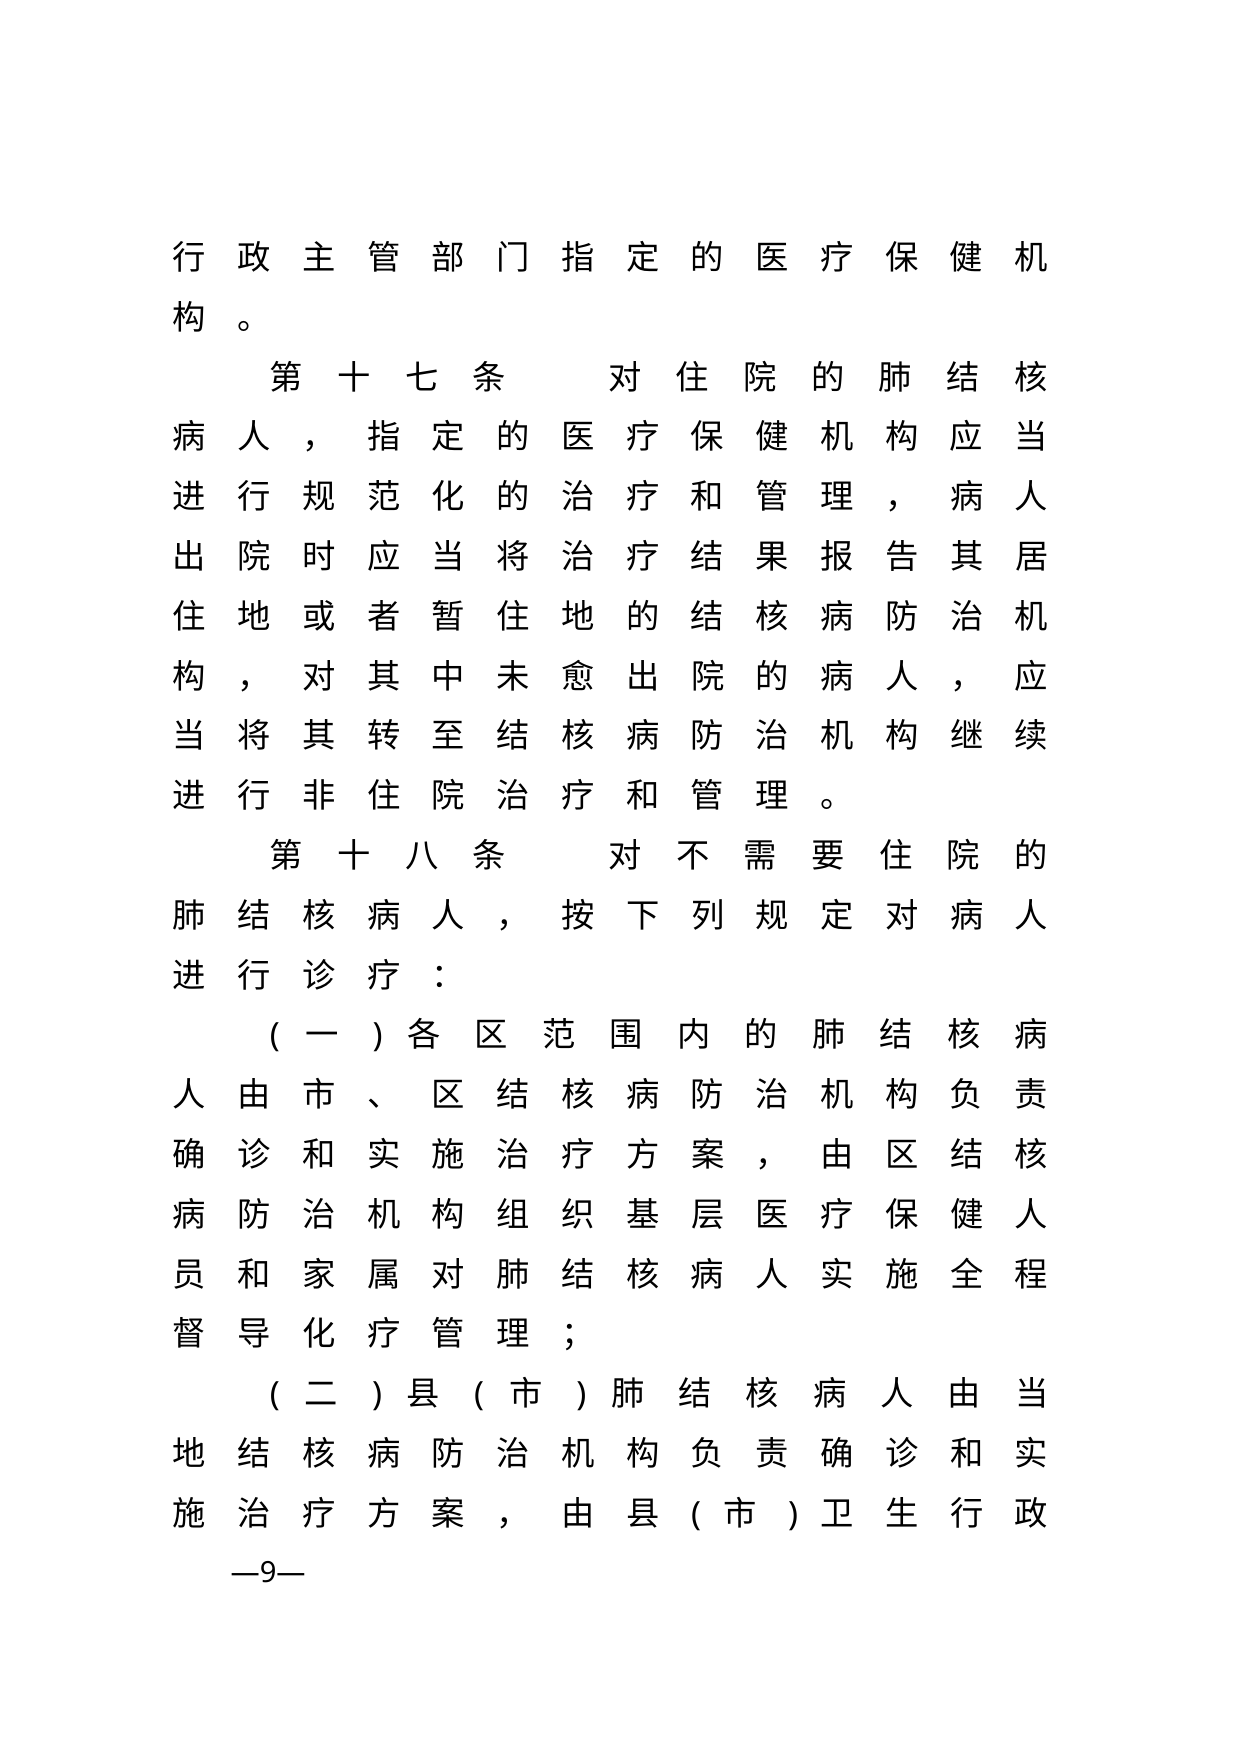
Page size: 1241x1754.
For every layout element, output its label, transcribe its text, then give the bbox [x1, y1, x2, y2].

text 第十八条 对不需要住院的肺结核病人，按下列规定对病人进行诊疗： [172, 823, 1079, 1002]
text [172, 1361, 1079, 1541]
text 第十七条 对住院的肺结核病人，指定的医疗保健机构应当进行规范化的治疗和管理，病人出院时应当将治疗结果报告其居住地或者暂住地的结核病防治机构，对其中未愈出院的病人，应当将其转至结核病防治机构继续进行非住院治疗和管理。 [172, 345, 1079, 823]
text (一)各区范围内的肺结核病人由市、区结核病防治机构负责确诊和实施治疗方案，由区结核病防治机构组织基层医疗保健人员和家属对肺结核病人实施全程督导化疗管理； [172, 1002, 1079, 1361]
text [172, 225, 1079, 345]
